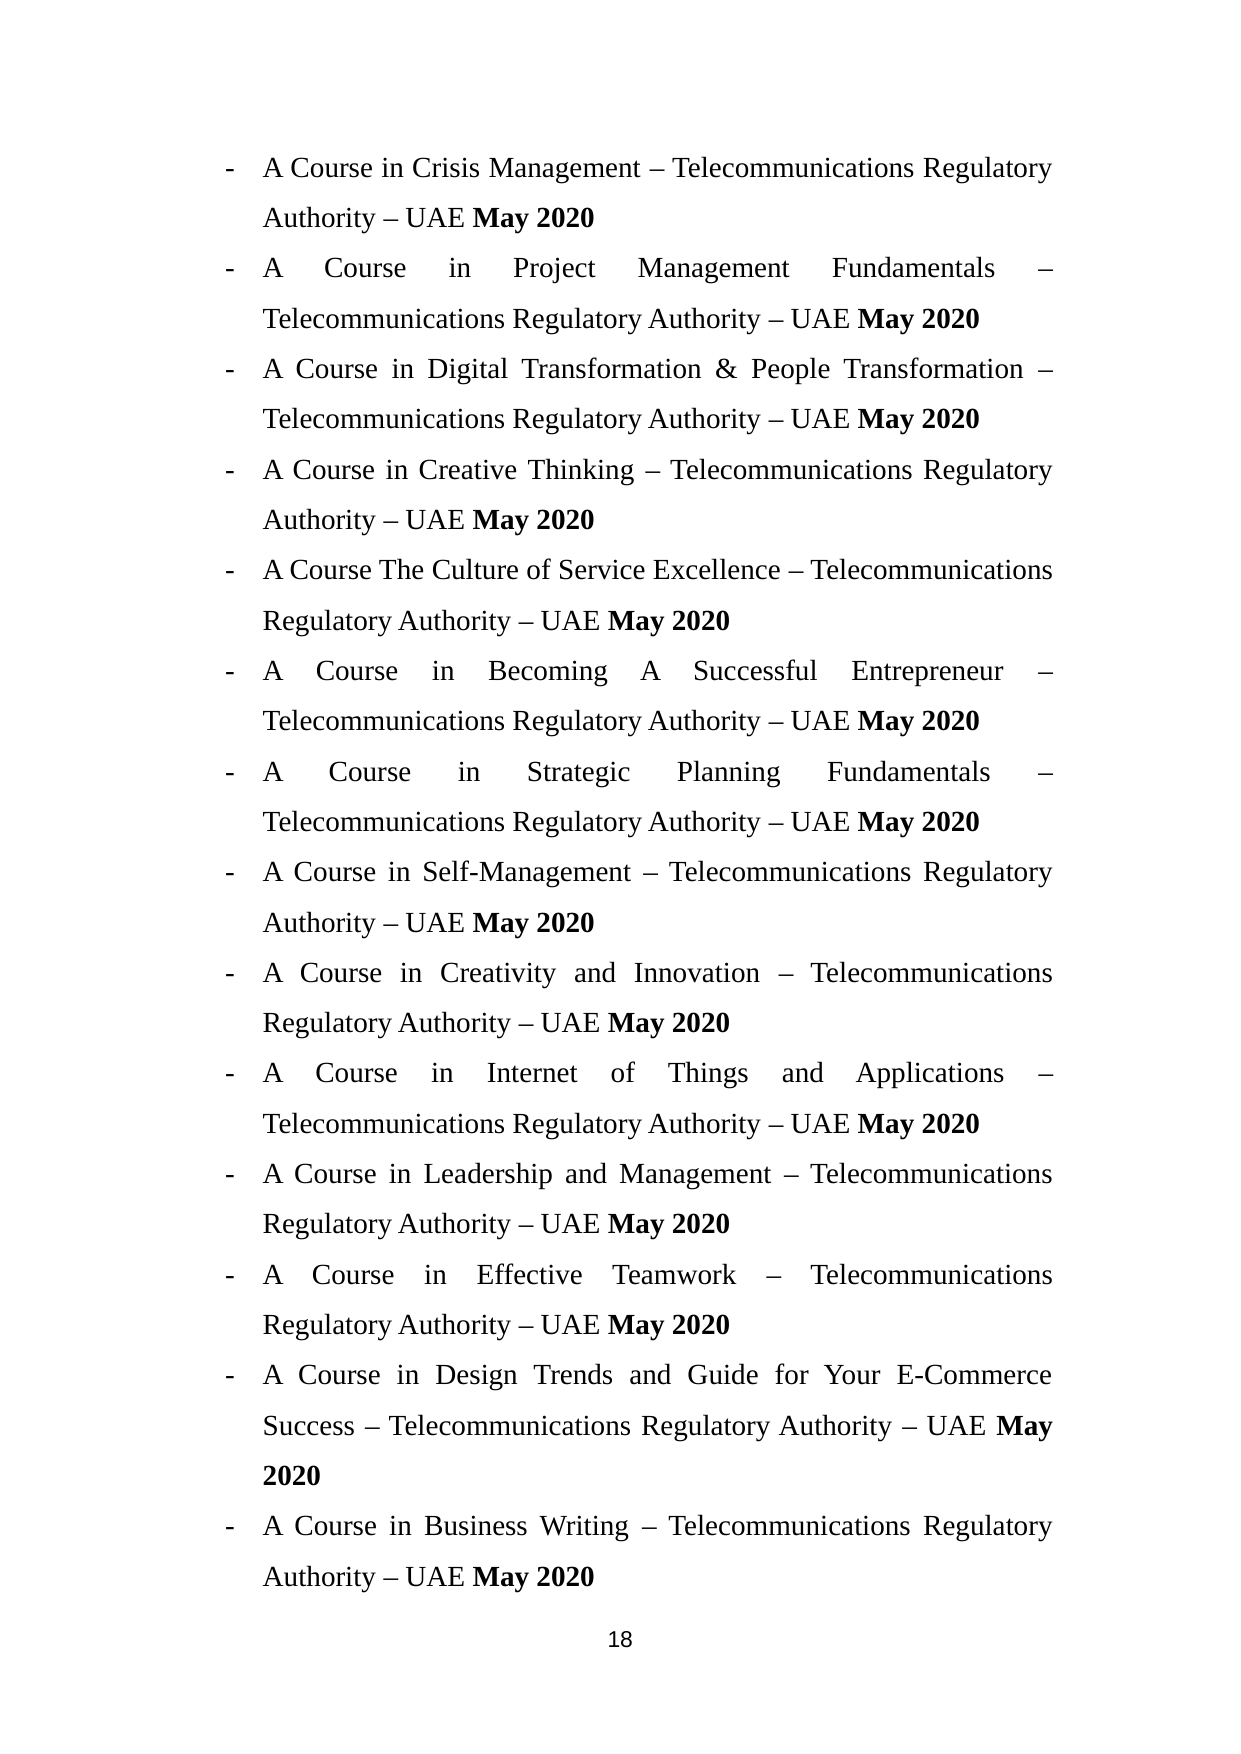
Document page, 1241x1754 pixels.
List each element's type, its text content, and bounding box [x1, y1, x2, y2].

list A Course in Becoming A Successful Entrepreneur – Telecommunications Regulatory Authority – UAE May 2020 [225, 653, 1053, 737]
list A Course in Strategic Planning Fundamentals – Telecommunications Regulatory Authority – UAE May 2020 [225, 754, 1053, 838]
list A Course in Business Writing – Telecommunications Regulatory Authority – UAE May 2020 [225, 1508, 1053, 1592]
list A Course in Project Management Fundamentals – Telecommunications Regulatory Authority – UAE May 2020 [225, 251, 1053, 334]
list A Course in Creativity and Innovation – Telecommunications Regulatory Authority – UAE May 2020 [225, 955, 1053, 1039]
list A Course in Leadership and Management – Telecommunications Regulatory Authority – UAE May 2020 [225, 1156, 1053, 1240]
list A Course in Internet of Things and Applications – Telecommunications Regulatory Authority – UAE May 2020 [225, 1056, 1053, 1139]
list A Course in Crisis Management – Telecommunications Regulatory Authority – UAE May 2020 [225, 150, 1053, 234]
list A Course in Digital Transformation & People Transformation – Telecommunications Regulatory Authority – UAE May 2020 [225, 351, 1053, 435]
list A Course in Effective Teamwork – Telecommunications Regulatory Authority – UAE May 2020 [225, 1257, 1053, 1341]
list A Course in Self-Management – Telecommunications Regulatory Authority – UAE May 2020 [225, 854, 1053, 938]
list A Course in Creative Thinking – Telecommunications Regulatory Authority – UAE May 2020 [225, 452, 1053, 536]
list A Course in Design Trends and Guide for Your E-Commerce Success – Telecommunications Regulatory Authority – UAE May 2020 [225, 1357, 1053, 1492]
list A Course The Culture of Service Excellence – Telecommunications Regulatory Authority – UAE May 2020 [225, 552, 1053, 636]
